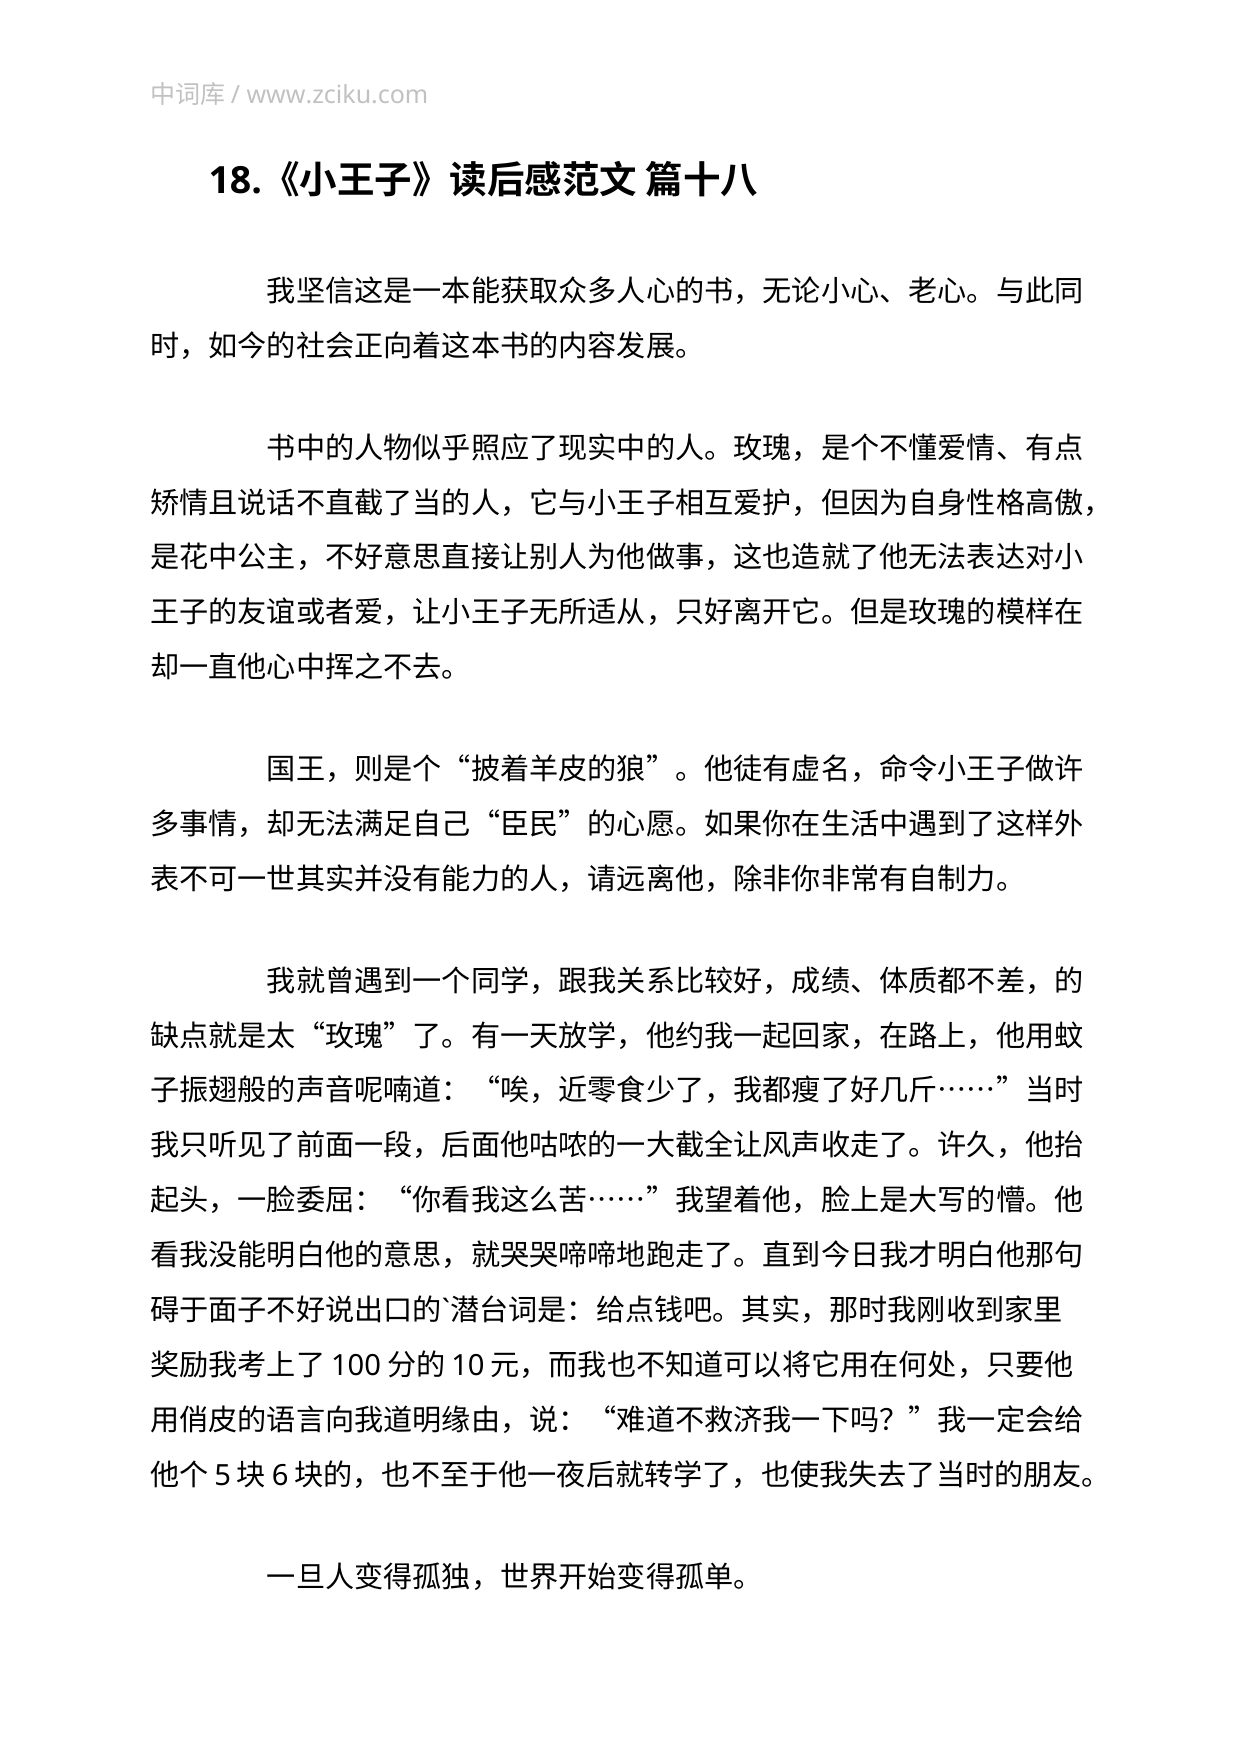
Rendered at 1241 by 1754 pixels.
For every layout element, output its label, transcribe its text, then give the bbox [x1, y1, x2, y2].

text 18.《小王子》读后感范文 篇十八 [150, 150, 1090, 204]
text 我就曾遇到一个同学，跟我关系比较好，成绩、体质都不差，的缺点就是太“玫瑰”了。有一天放学，他约我一起回家，在路上，他用蚊子振翅般的声音呢喃道：“唉，近零食少了，我都瘦了好几斤……”当时我只听见了前面一段，后面他咕哝的一大截全让风声收走了。许久，他抬起头，一脸委屈：“你看我这么苦……”我望着他，脸上是大写的懵。他看我没能明白他的意思，就哭哭啼啼地跑走了。直到今日我才明白他那句碍于面子不好说出口的`潜台词是：给点钱吧。其实，那时我刚收到家里奖励我考上了100分的10元，而我也不知道可以将它用在何处，只要他用俏皮的语言向我道明缘由，说：“难道不救济我一下吗？”我一定会给他个5块6块的，也不至于他一夜后就转学了，也使我失去了当时的朋友。 [150, 957, 1090, 1494]
text 书中的人物似乎照应了现实中的人。玫瑰，是个不懂爱情、有点矫情且说话不直截了当的人，它与小王子相互爱护，但因为自身性格高傲，是花中公主，不好意思直接让别人为他做事，这也造就了他无法表达对小王子的友谊或者爱，让小王子无所适从，只好离开它。但是玫瑰的模样在却一直他心中挥之不去。 [150, 424, 1090, 686]
text 我坚信这是一本能获取众多人心的书，无论小心、老心。与此同时，如今的社会正向着这本书的内容发展。 [150, 268, 1090, 365]
text 国王，则是个“披着羊皮的狼”。他徒有虚名，命令小王子做许多事情，却无法满足自己“臣民”的心愿。如果你在生活中遇到了这样外表不可一世其实并没有能力的人，请远离他，除非你非常有自制力。 [150, 746, 1090, 898]
text 一旦人变得孤独，世界开始变得孤单。 [150, 1553, 1090, 1596]
